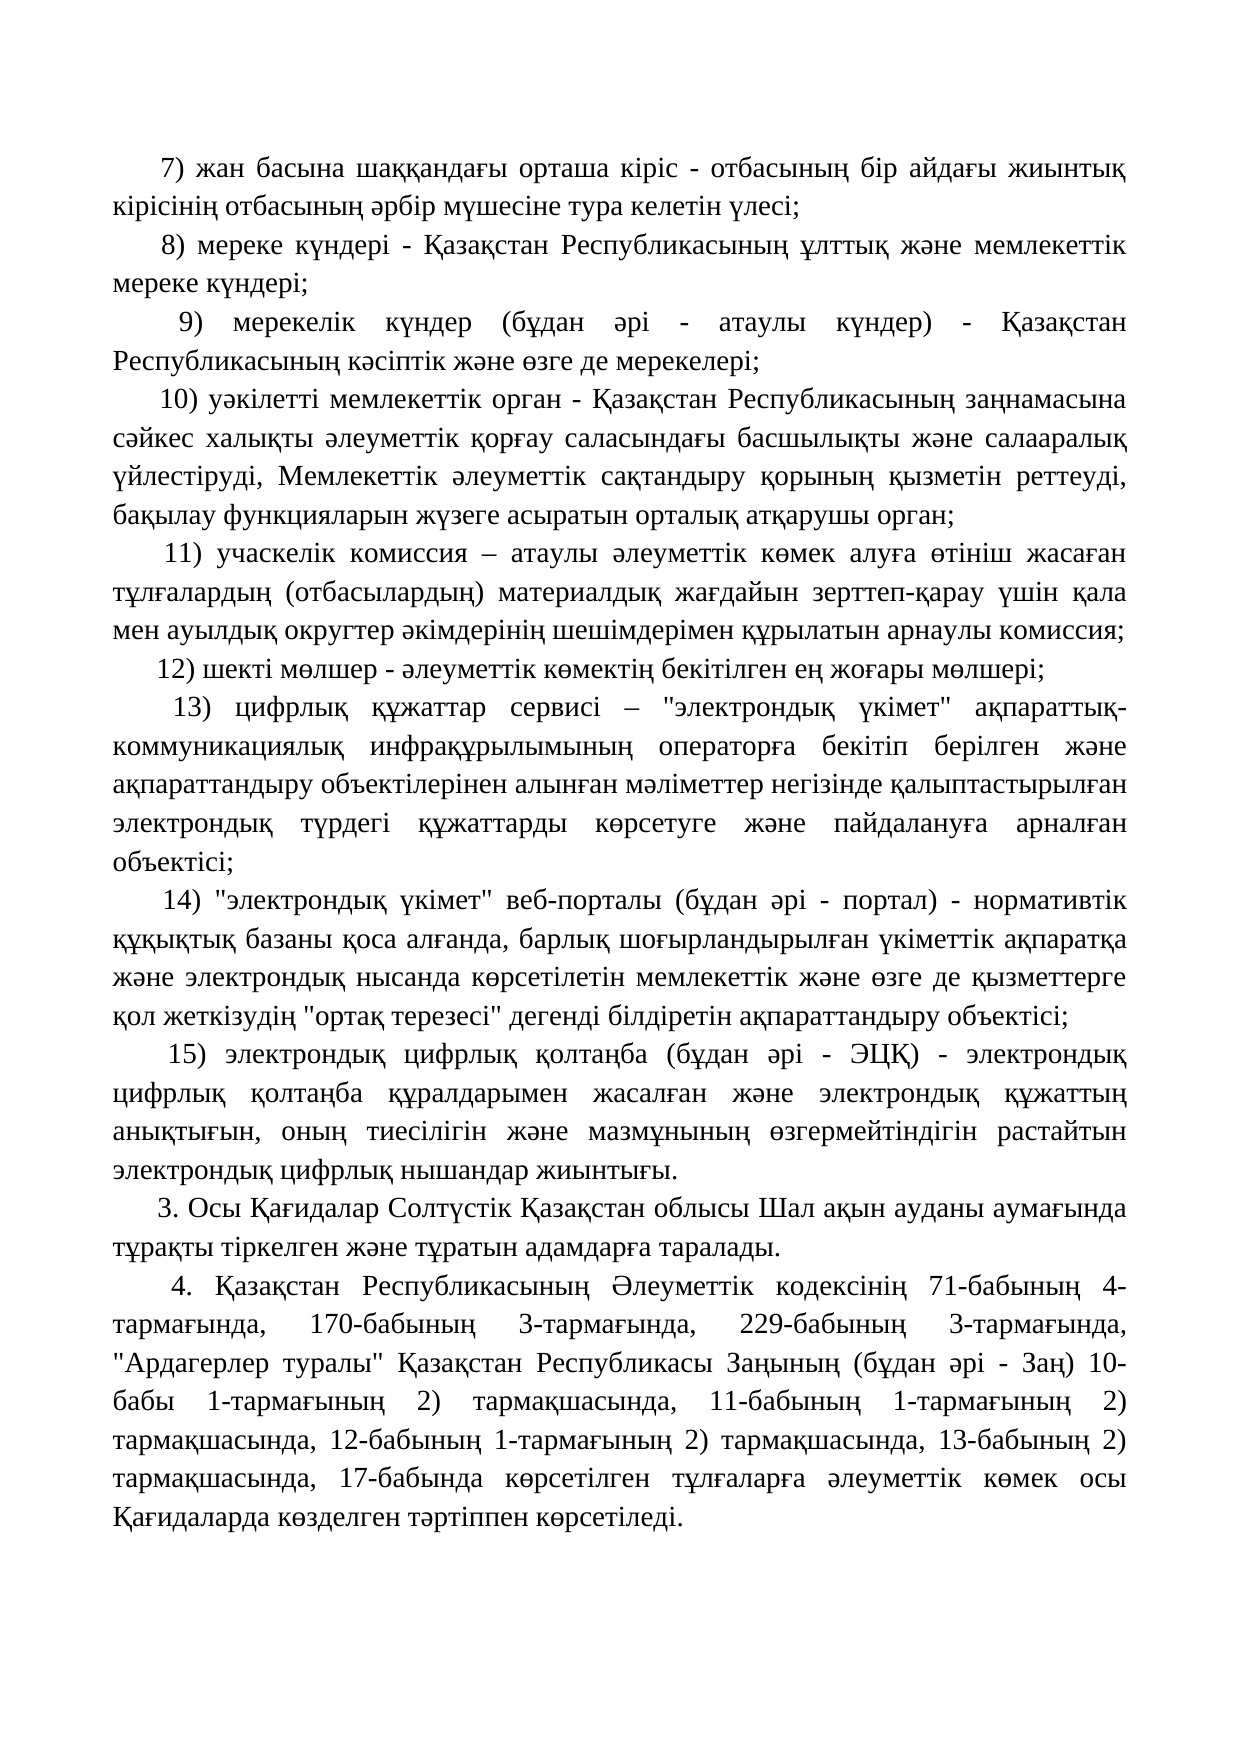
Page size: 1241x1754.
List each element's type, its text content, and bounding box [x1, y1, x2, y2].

text 7) жан басына шаққандағы орташа кіріс - отбасының бір айдағы жиынтық кірісінің отбасының әрбір мүшесіне тура келетін үлесі; [112, 150, 1128, 222]
text 4. Қазақстан Республикасының Әлеуметтік кодексінің 71-бабының 4-тармағында, 170-бабының 3-тармағында, 229-бабының 3-тармағында, "Ардагерлер туралы" Қазақстан Республикасы Заңының (бұдан әрі - Заң) 10-бабы 1-тармағының 2) тармақшасында, 11-бабының 1-тармағының 2) тармақшасында, 12-бабының 1-тармағының 2) тармақшасында, 13-бабының 2) тармақшасында, 17-бабында көрсетілген тұлғаларға әлеуметтік көмек осы Қағидаларда көзделген тәртіппен көрсетіледі. [112, 1268, 1128, 1532]
text 10) уәкілетті мемлекеттік орган - Қазақстан Республикасының заңнамасына сәйкес халықты әлеуметтік қорғау саласындағы басшылықты және салааралық үйлестіруді, Мемлекеттік әлеуметтік сақтандыру қорының қызметін реттеуді, бақылау функцияларын жүзеге асыратын орталық атқарушы орган; [112, 381, 1128, 530]
text 11) учаскелік комиссия – атаулы әлеуметтік көмек алуға өтініш жасаған тұлғалардың (отбасылардың) материалдық жағдайын зерттеп-қарау үшін қала мен ауылдық округтер әкімдерінің шешімдерімен құрылатын арнаулы комиссия; [112, 535, 1128, 646]
text 15) электрондық цифрлық қолтаңба (бұдан әрі - ЭЦҚ) - электрондық цифрлық қолтаңба құралдарымен жасалған және электрондық құжаттың анықтығын, оның тиесілігін және мазмұнының өзгермейтіндігін растайтын электрондық цифрлық нышандар жиынтығы. [112, 1036, 1128, 1186]
text 8) мереке күндері - Қазақстан Республикасының ұлттық және мемлекеттік мереке күндері; [112, 227, 1128, 299]
text 13) цифрлық құжаттар сервисі – "электрондық үкімет" ақпараттық-коммуникациялық инфрақұрылымының операторға бекітіп берілген және ақпараттандыру объектілерінен алынған мәліметтер негізінде қалыптастырылған электрондық түрдегі құжаттарды көрсетуге және пайдалануға арналған объектісі; [112, 689, 1128, 877]
text 14) "электрондық үкімет" веб-порталы (бұдан әрі - портал) - нормативтік құқықтық базаны қоса алғанда, барлық шоғырландырылған үкіметтік ақпаратқа және электрондық нысанда көрсетілетін мемлекеттік және өзге де қызметтерге қол жеткізудің "ортақ терезесі" дегенді білдіретін ақпараттандыру объектісі; [112, 882, 1128, 1031]
text 12) шекті мөлшер - әлеуметтік көмектің бекітілген ең жоғары мөлшері; [112, 651, 1128, 684]
text 9) мерекелік күндер (бұдан әрі - атаулы күндер) - Қазақстан Республикасының кәсіптік және өзге де мерекелері; [112, 304, 1128, 376]
text 3. Осы Қағидалар Солтүстік Қазақстан облысы Шал ақын ауданы аумағында тұрақты тіркелген және тұратын адамдарға таралады. [112, 1191, 1128, 1263]
